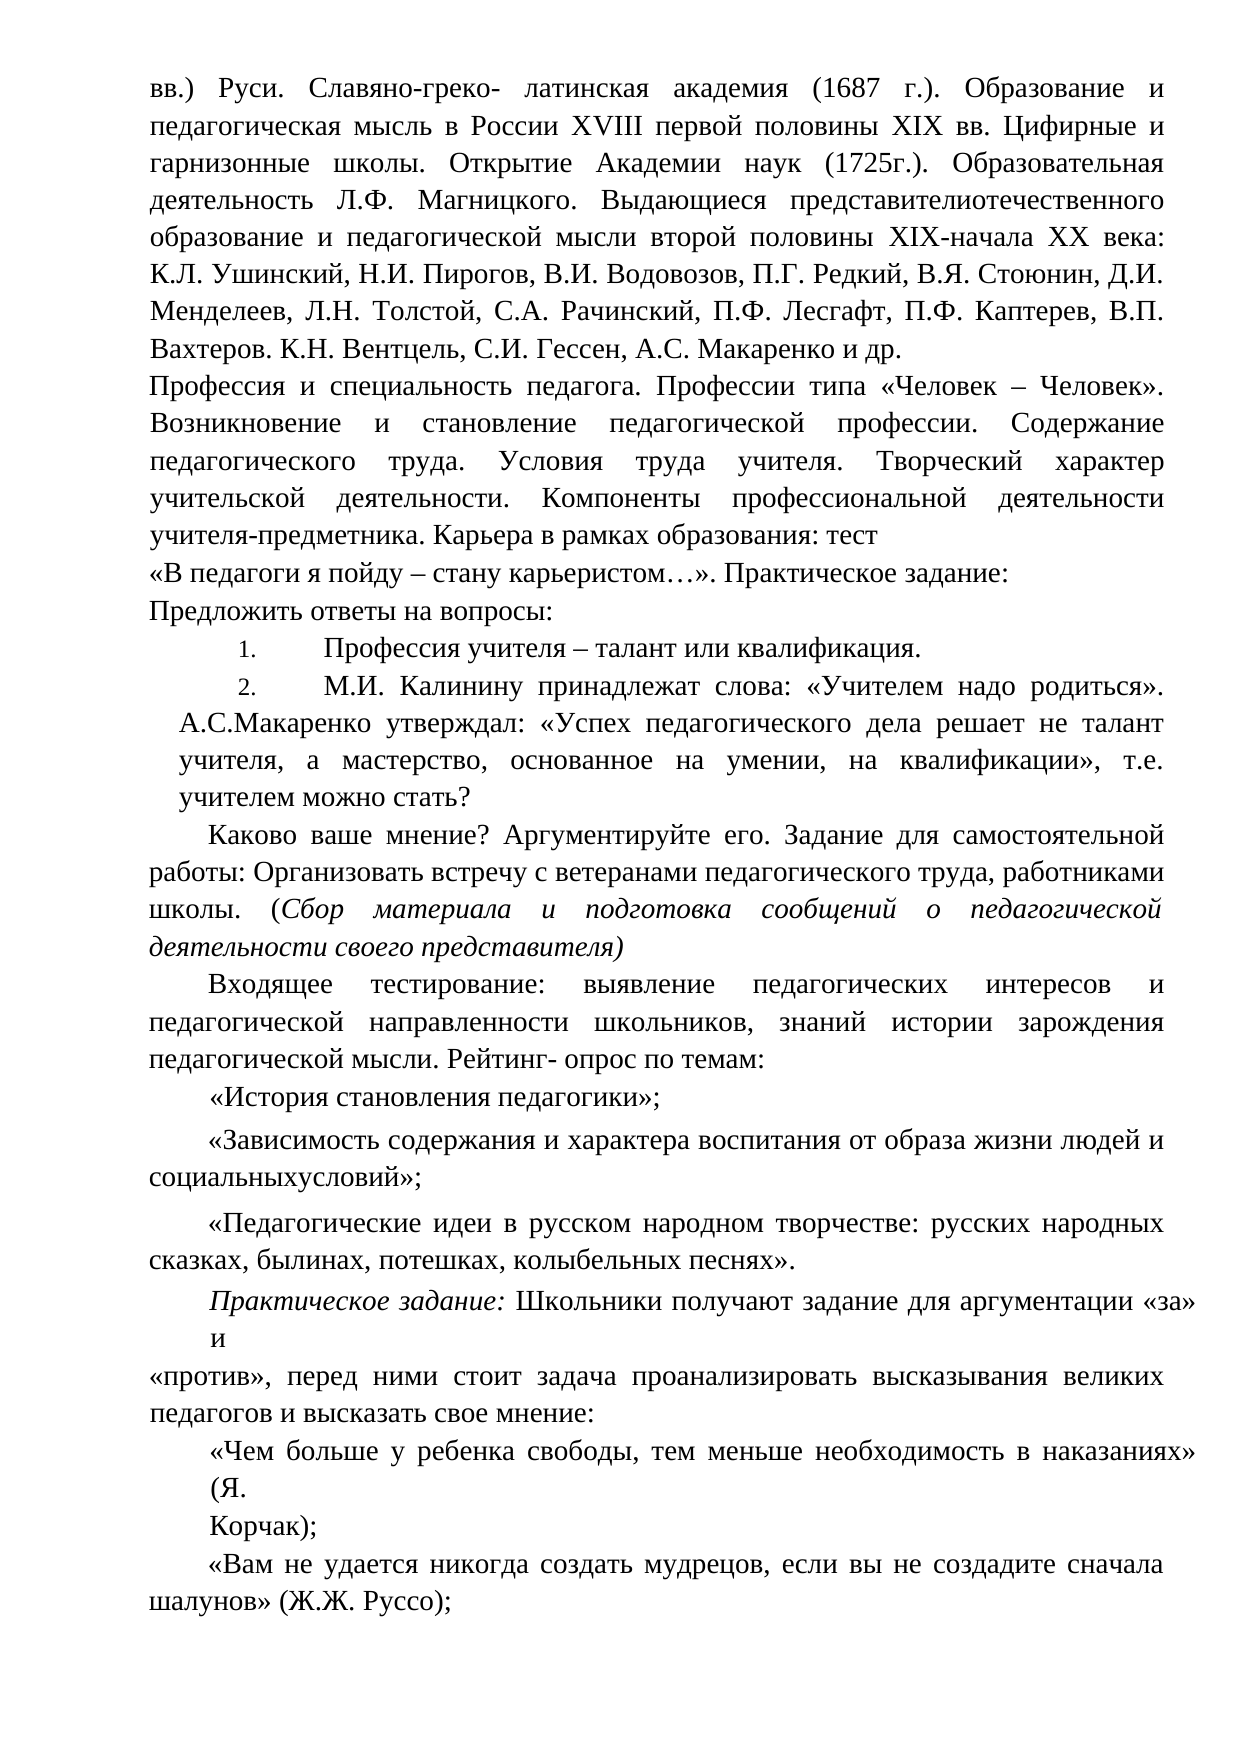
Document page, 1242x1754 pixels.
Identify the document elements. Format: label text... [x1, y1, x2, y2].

list Профессия учителя – талант или квалификация. [178, 630, 1165, 664]
text Практическое задание: Школьники получают задание для аргументации «за» и [209, 1283, 1197, 1354]
text «Зависимость содержания и характера воспитания от образа жизни людей и социальныхусловий»; [148, 1122, 1165, 1193]
text Каково ваше мнение? Аргументируйте его. Задание для самостоятельной работы: Организовать встречу с ветеранами педагогического труда, работниками школы. (Сбор материала и подготовка сообщений о педагогической деятельности своего представителя) [148, 817, 1165, 962]
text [148, 70, 1165, 364]
text «против», перед ними стоит задача проанализировать высказывания великих педагогов и высказать свое мнение: [148, 1358, 1165, 1429]
text Корчак); [209, 1508, 1165, 1542]
text «Вам не удается никогда создать мудрецов, если вы не создадите сначала шалунов» (Ж.Ж. Руссо); [148, 1546, 1165, 1617]
text «Педагогические идеи в русском народном творчестве: русских народных сказках, былинах, потешках, колыбельных песнях». [148, 1205, 1165, 1276]
text «История становления педагогики»; [209, 1079, 1165, 1112]
text «В педагоги я пойду – стану карьеристом…». Практическое задание: [148, 555, 1165, 588]
text «Чем больше у ребенка свободы, тем меньше необходимость в наказаниях» (Я. [209, 1433, 1197, 1504]
text Профессия и специальность педагога. Профессии типа «Человек – Человек». Возникновение и становление педагогической профессии. Содержание педагогического труда. Условия труда учителя. Творческий характер учительской деятельности. Компоненты профессиональной деятельности учителя-предметника. Карьера в рамках образования: тест [148, 368, 1165, 551]
text Входящее тестирование: выявление педагогических интересов и педагогической направленности школьников, знаний истории зарождения педагогической мысли. Рейтинг- опрос по темам: [148, 967, 1165, 1074]
list М.И. Калинину принадлежат слова: «Учителем надо родиться». А.С.Макаренко утверждал: «Успех педагогического дела решает не талант учителя, а мастерство, основанное на умении, на квалификации», т.е. учителем можно стать? [178, 668, 1165, 813]
text Предложить ответы на вопросы: [148, 593, 1165, 626]
